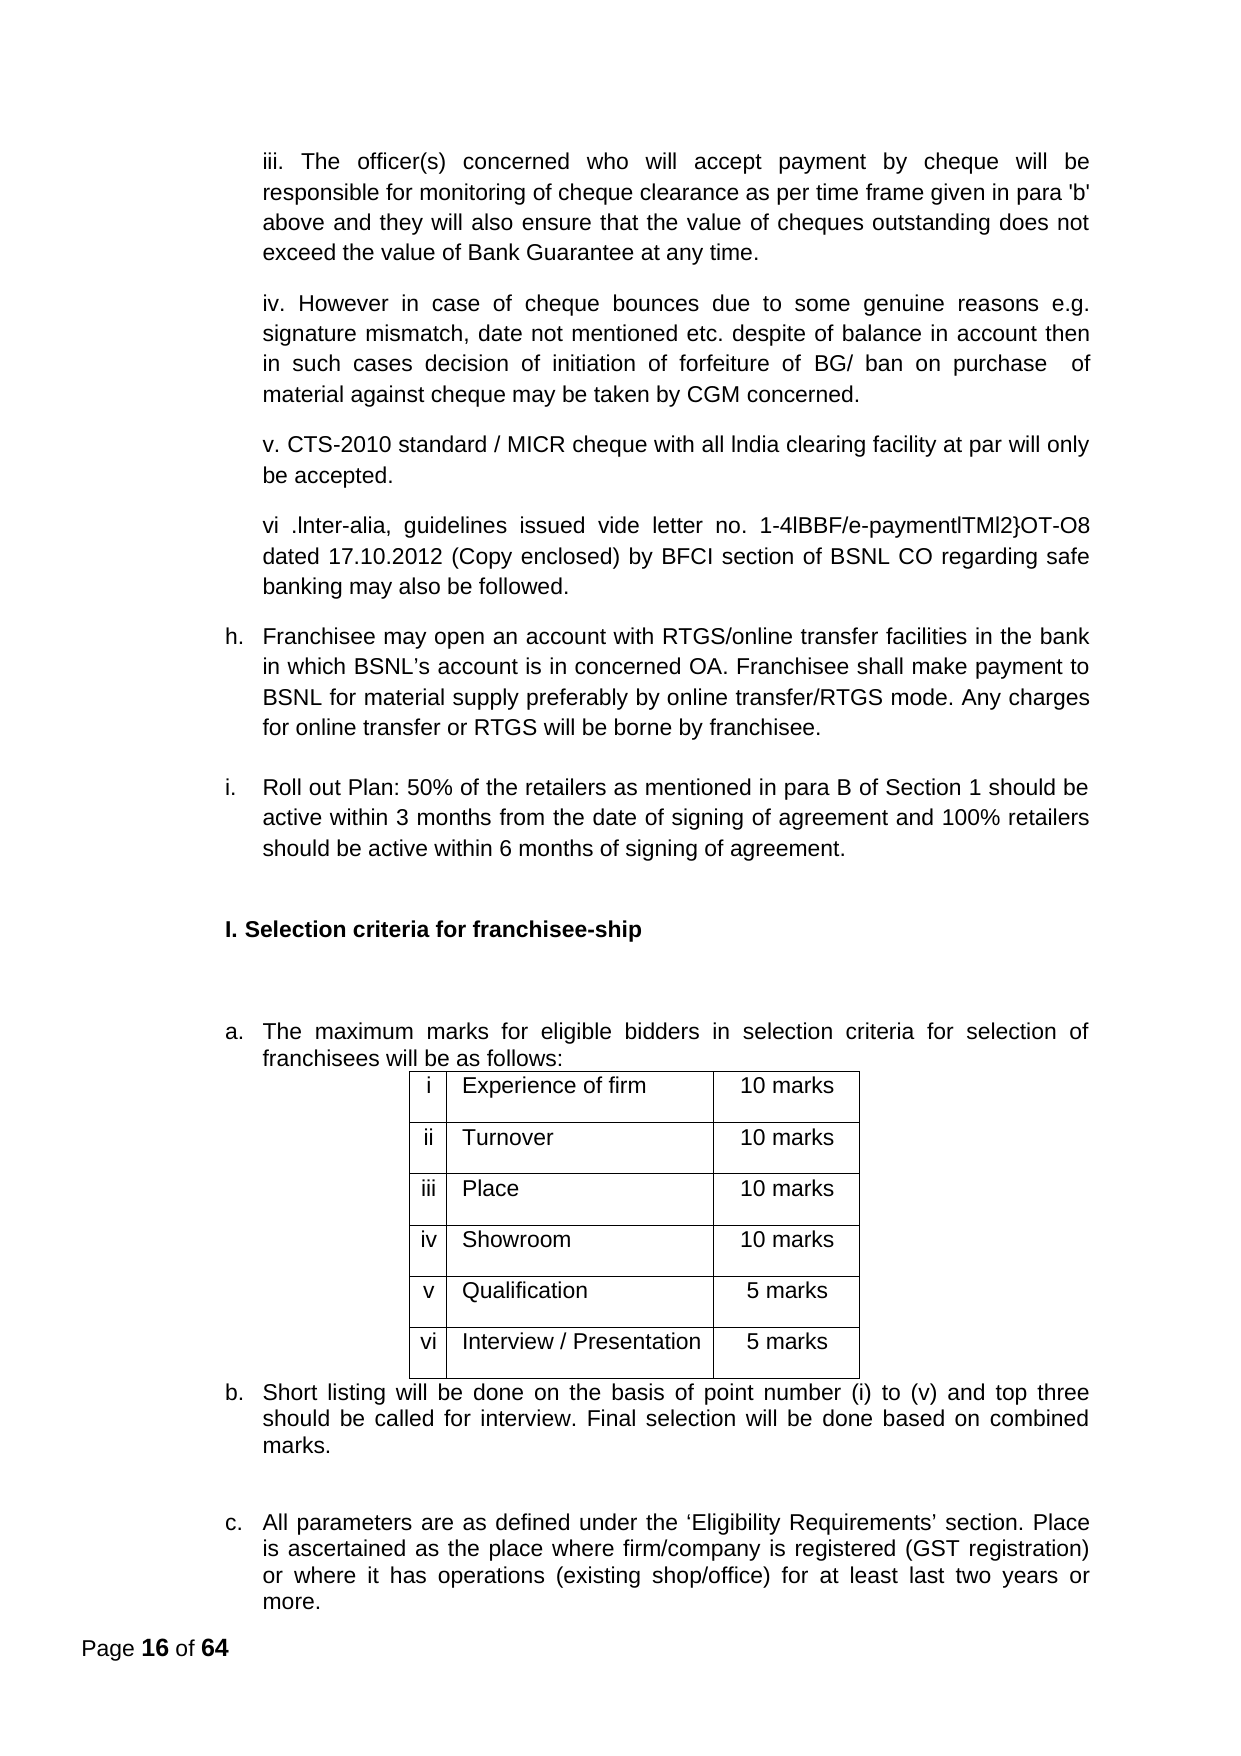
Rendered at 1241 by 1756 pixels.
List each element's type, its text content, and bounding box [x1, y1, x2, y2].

list Short listing will be done on the basis of point number (i) to (v) and top three should be called for interview. Final selection will be done based on combined marks. [225, 1379, 1090, 1458]
table_cell ii [410, 1123, 446, 1173]
table_cell v [410, 1277, 446, 1327]
table_cell 10 marks [714, 1123, 859, 1173]
table_cell 10 marks [714, 1226, 859, 1276]
table_cell Place [447, 1174, 713, 1224]
table_cell iii [410, 1174, 446, 1224]
table_cell 10 marks [714, 1174, 859, 1224]
table_cell Qualification [447, 1277, 713, 1327]
table_cell vi [410, 1328, 446, 1378]
list The maximum marks for eligible bidders in selection criteria for selection of franchisees will be as follows: [225, 1018, 1090, 1071]
table_cell iv [410, 1226, 446, 1276]
table_header i [410, 1072, 446, 1122]
subtitle Selection criteria for franchisee-ship [225, 916, 1226, 943]
list Roll out Plan: 50% of the retailers as mentioned in para B of Section 1 should be active within 3 months from the date of signing of agreement and 100% retailers should be active within 6 months of signing of agreement. [225, 774, 1091, 861]
list The officer(s) concerned who will accept payment by cheque will be responsible for monitoring of cheque clearance as per time frame given in para 'b' above and they will also ensure that the value of cheques outstanding does not exceed the value of Bank Guarantee at any time. [262, 148, 1090, 265]
table_header 10 marks [714, 1072, 859, 1122]
table_cell 5 marks [714, 1328, 859, 1378]
list However in case of cheque bounces due to some genuine reasons e.g. signature mismatch, date not mentioned etc. despite of balance in account then in such cases decision of initiation of forfeiture of BG/ ban on purchase of material against cheque may be taken by CGM concerned. [262, 290, 1091, 407]
text vi .lnter-alia, guidelines issued vide letter no. 1-4lBBF/e-paymentlTMl2}OT-O8 dated 17.10.2012 (Copy enclosed) by BFCI section of BSNL CO regarding safe banking may also be followed. [262, 512, 1091, 599]
list All parameters are as defined under the ‘Eligibility Requirements’ section. Place is ascertained as the place where firm/company is registered (GST registration) or where it has operations (existing shop/office) for at least last two years or more. [225, 1509, 1091, 1614]
table_cell Turnover [447, 1123, 713, 1173]
table_cell Interview / Presentation [447, 1328, 713, 1378]
table_header Experience of firm [447, 1072, 713, 1122]
table_cell 5 marks [714, 1277, 859, 1327]
list CTS-2010 standard / MICR cheque with all lndia clearing facility at par will only be accepted. [262, 431, 1090, 488]
table_cell Showroom [447, 1226, 713, 1276]
list Franchisee may open an account with RTGS/online transfer facilities in the bank in which BSNL’s account is in concerned OA. Franchisee shall make payment to BSNL for material supply preferably by online transfer/RTGS mode. Any charges for online transfer or RTGS will be borne by franchisee. [225, 623, 1091, 740]
